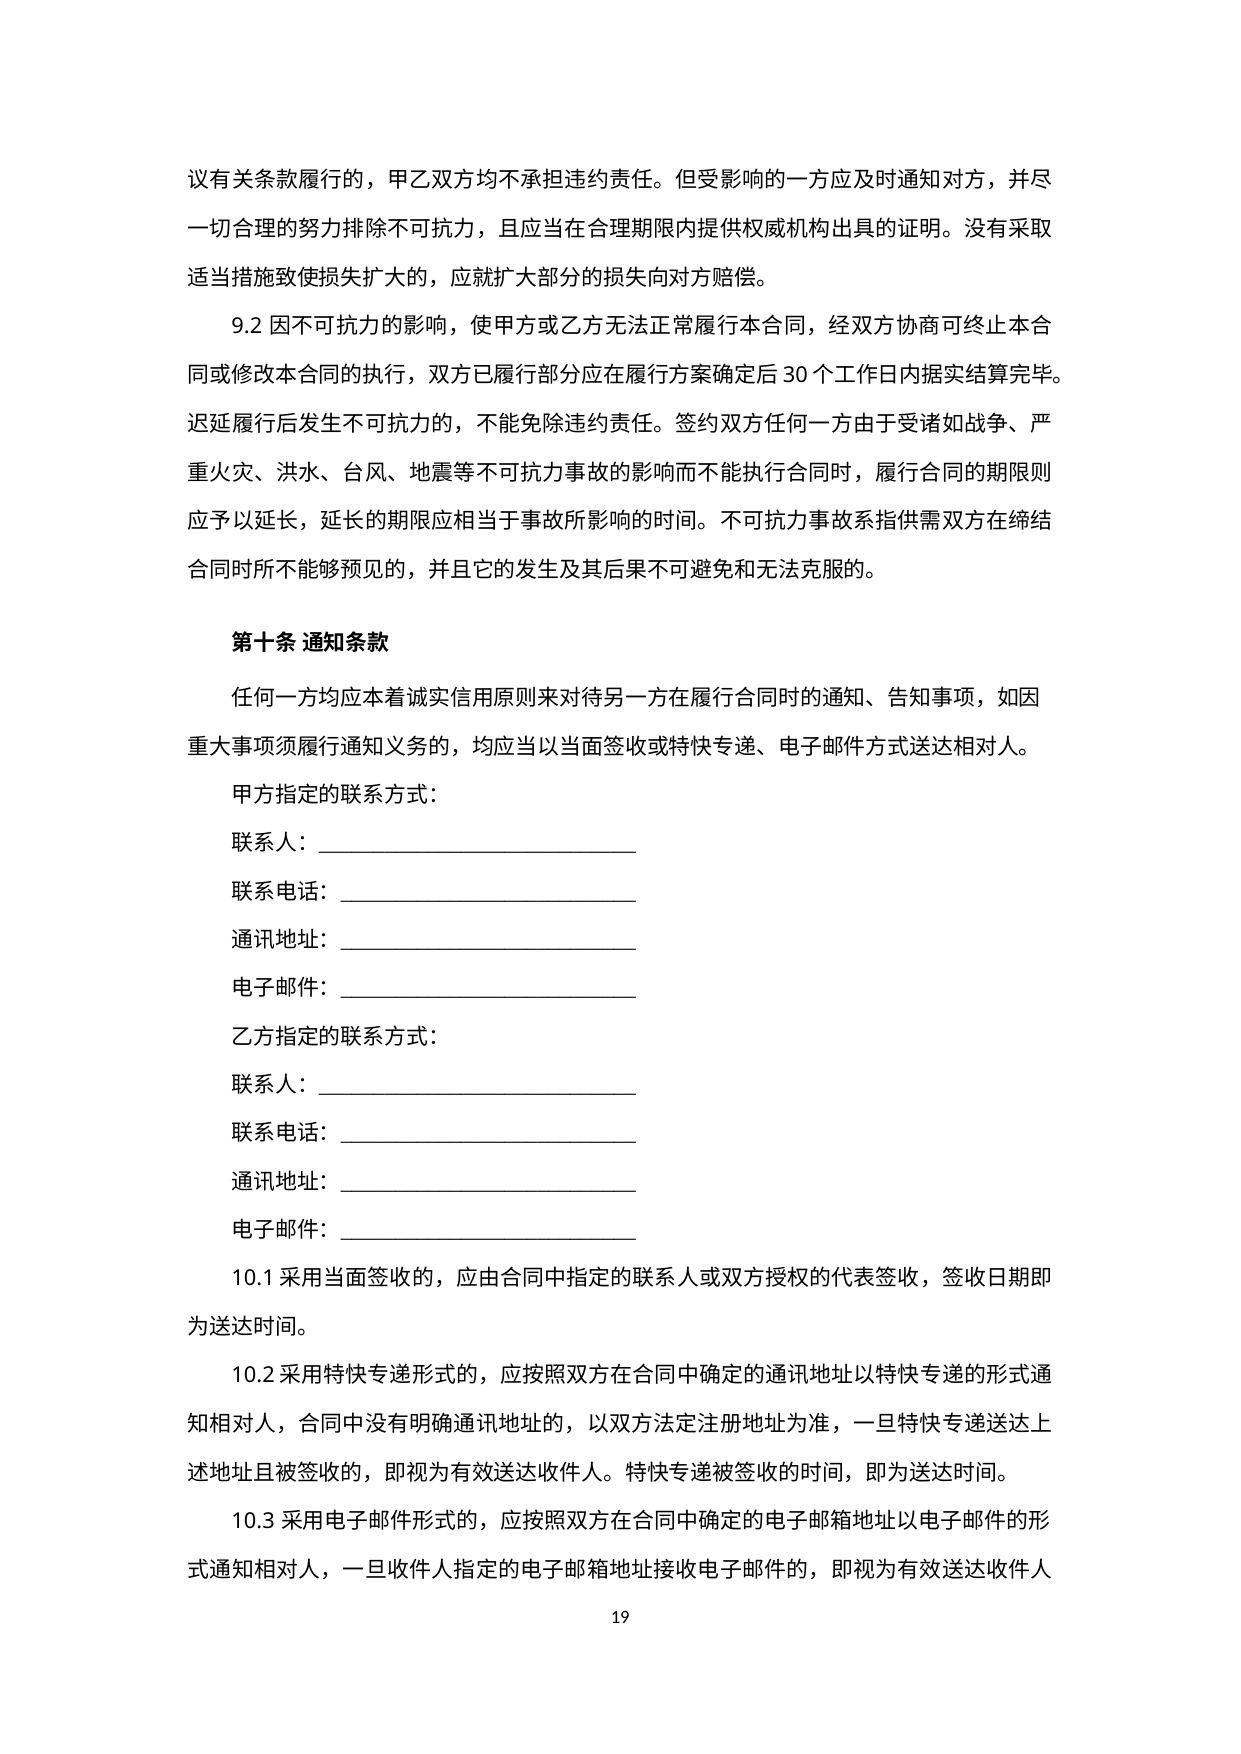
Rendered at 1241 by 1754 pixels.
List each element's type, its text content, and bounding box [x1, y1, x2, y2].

text 通讯地址：___________________________ [187, 922, 1053, 954]
text 联系电话：___________________________ [187, 873, 1053, 906]
title 第十条 通知条款 [231, 625, 1053, 657]
text 联系电话：___________________________ [187, 1115, 1053, 1147]
text 任何一方均应本着诚实信用原则来对待另一方在履行合同时的通知、告知事项，如因重大事项须履行通知义务的，均应当以当面签收或特快专递、电子邮件方式送达相对人。 [187, 679, 1053, 761]
text 电子邮件：___________________________ [187, 1212, 1053, 1244]
text 10.1采用当面签收的，应由合同中指定的联系人或双方授权的代表签收，签收日期即为送达时间。 [187, 1260, 1053, 1341]
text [187, 162, 1053, 292]
text 甲方指定的联系方式： [187, 777, 1053, 809]
text 通讯地址：___________________________ [187, 1163, 1053, 1196]
text 10.2采用特快专递形式的，应按照双方在合同中确定的通讯地址以特快专递的形式通知相对人，合同中没有明确通讯地址的，以双方法定注册地址为准，一旦特快专递送达上述地址且被签收的，即视为有效送达收件人。特快专递被签收的时间，即为送达时间。 [187, 1357, 1053, 1487]
text 联系人：_____________________________ [187, 825, 1053, 857]
text 电子邮件：___________________________ [187, 970, 1053, 1002]
text 乙方指定的联系方式： [187, 1018, 1053, 1051]
text 联系人：_____________________________ [187, 1067, 1053, 1099]
text 9.2 因不可抗力的影响，使甲方或乙方无法正常履行本合同，经双方协商可终止本合同或修改本合同的执行，双方已履行部分应在履行方案确定后30个工作日内据实结算完毕。迟延履行后发生不可抗力的，不能免除违约责任。签约双方任何一方由于受诸如战争、严重火灾、洪水、台风、地震等不可抗力事故的影响而不能执行合同时，履行合同的期限则应予以延长，延长的期限应相当于事故所影响的时间。不可抗力事故系指供需双方在缔结合同时所不能够预见的，并且它的发生及其后果不可避免和无法克服的。 [187, 308, 1053, 584]
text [187, 1503, 1053, 1584]
